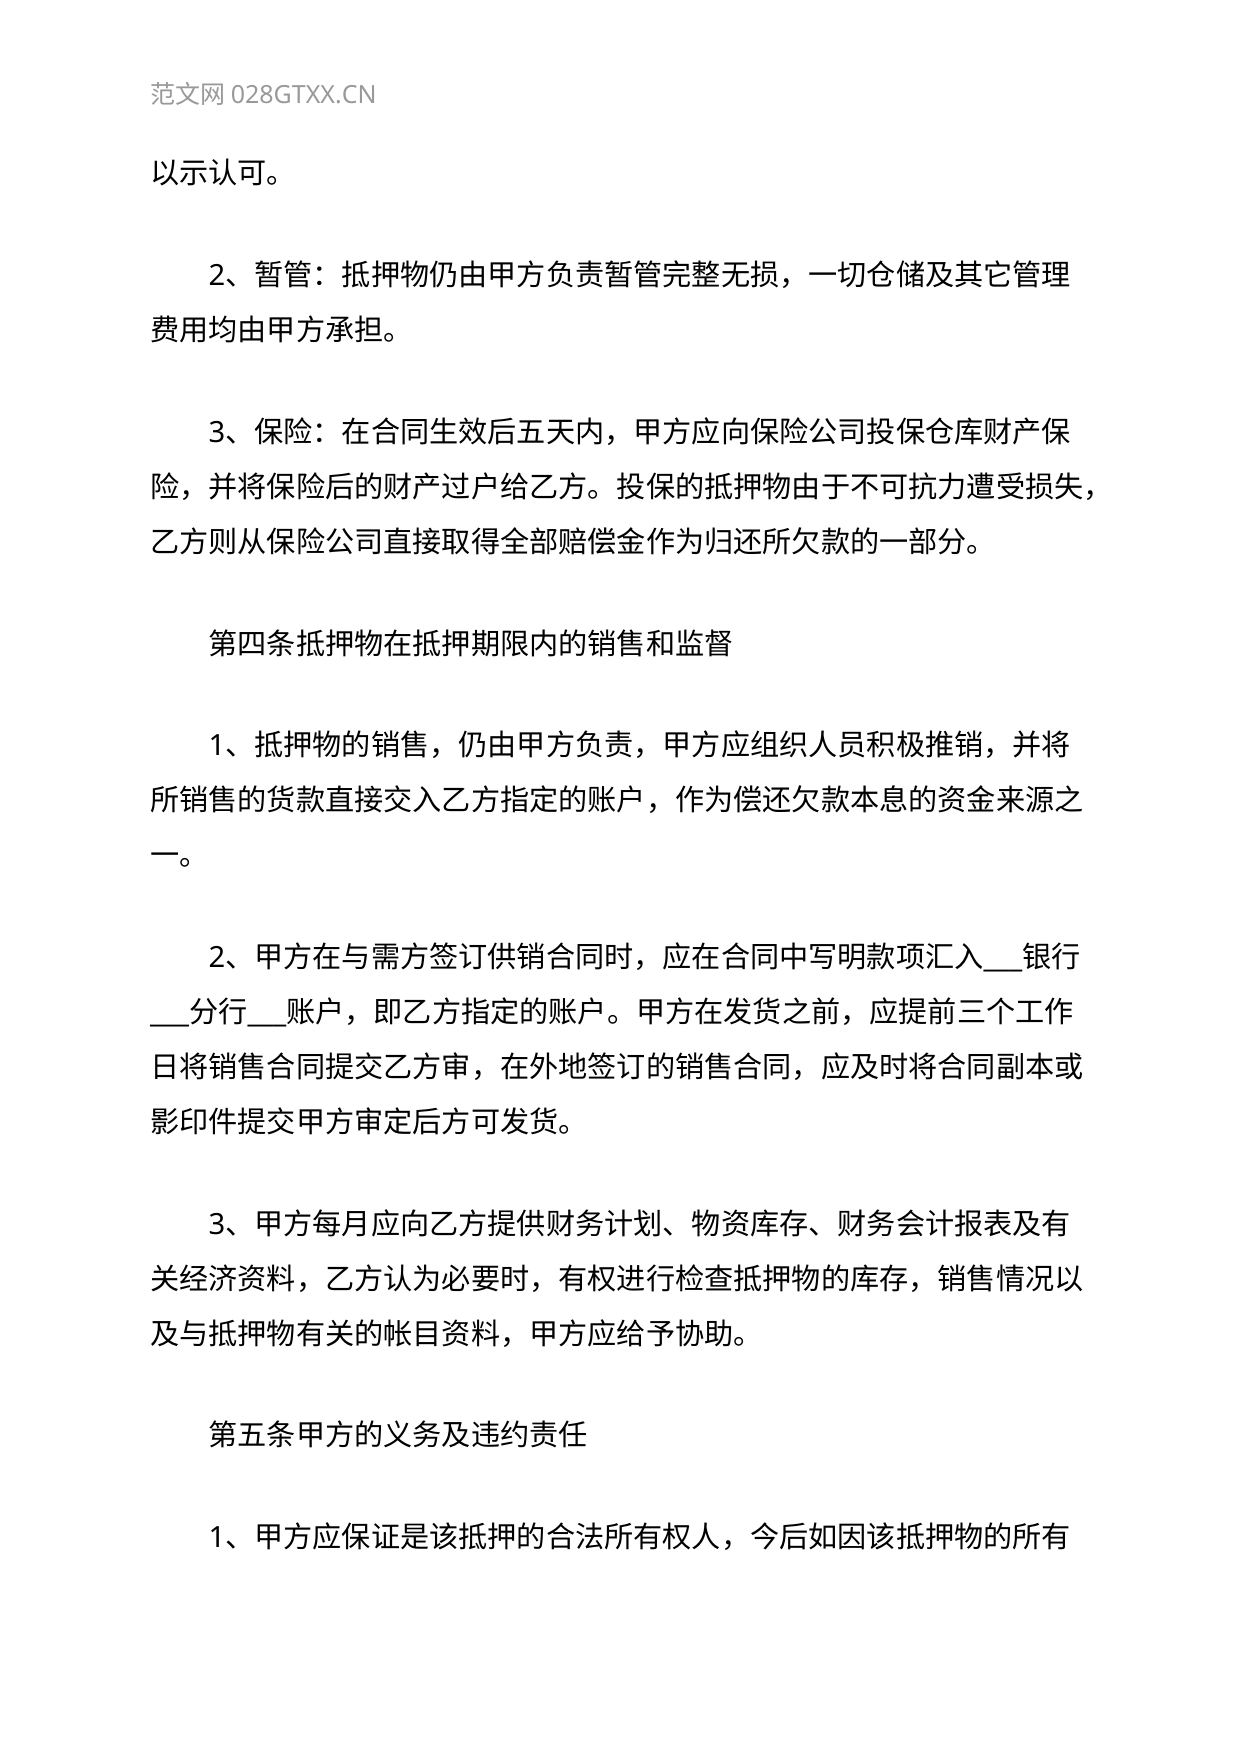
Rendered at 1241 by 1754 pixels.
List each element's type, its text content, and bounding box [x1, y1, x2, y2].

text 3、甲方每月应向乙方提供财务计划、物资库存、财务会计报表及有关经济资料，乙方认为必要时，有权进行检查抵押物的库存，销售情况以及与抵押物有关的帐目资料，甲方应给予协助。 [150, 1200, 1090, 1352]
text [150, 1514, 1090, 1556]
text 2、暂管：抵押物仍由甲方负责暂管完整无损，一切仓储及其它管理费用均由甲方承担。 [150, 252, 1090, 349]
text 第四条抵押物在抵押期限内的销售和监督 [150, 620, 1090, 662]
text 2、甲方在与需方签订供销合同时，应在合同中写明款项汇入___银行___分行___账户，即乙方指定的账户。甲方在发货之前，应提前三个工作日将销售合同提交乙方审，在外地签订的销售合同，应及时将合同副本或影印件提交甲方审定后方可发货。 [150, 934, 1090, 1141]
text 1、抵押物的销售，仍由甲方负责，甲方应组织人员积极推销，并将所销售的货款直接交入乙方指定的账户，作为偿还欠款本息的资金来源之一。 [150, 722, 1090, 874]
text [150, 150, 1090, 192]
text 3、保险：在合同生效后五天内，甲方应向保险公司投保仓库财产保险，并将保险后的财产过户给乙方。投保的抵押物由于不可抗力遭受损失，乙方则从保险公司直接取得全部赔偿金作为归还所欠款的一部分。 [150, 408, 1090, 561]
text 第五条甲方的义务及违约责任 [150, 1412, 1090, 1454]
